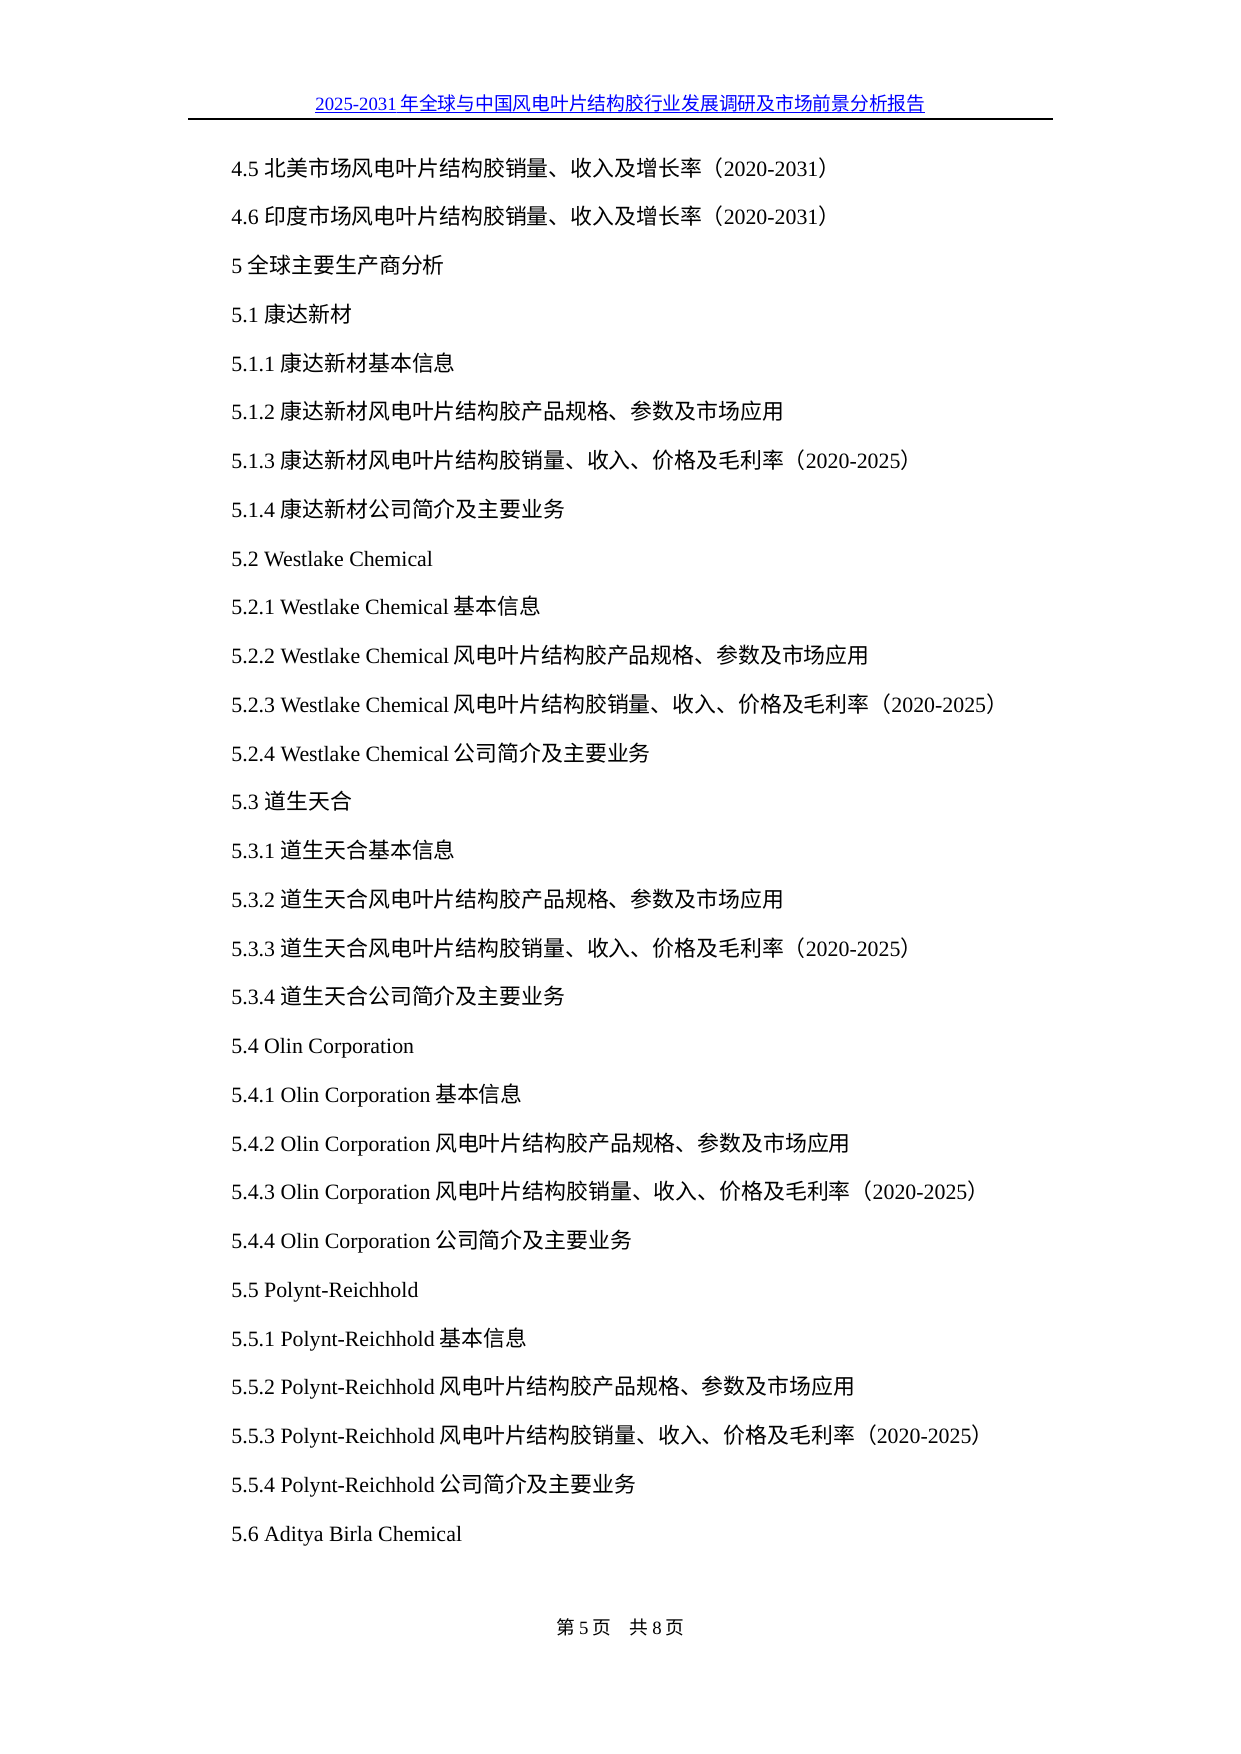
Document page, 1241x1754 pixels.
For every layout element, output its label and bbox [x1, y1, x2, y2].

text [187, 150, 1053, 1548]
